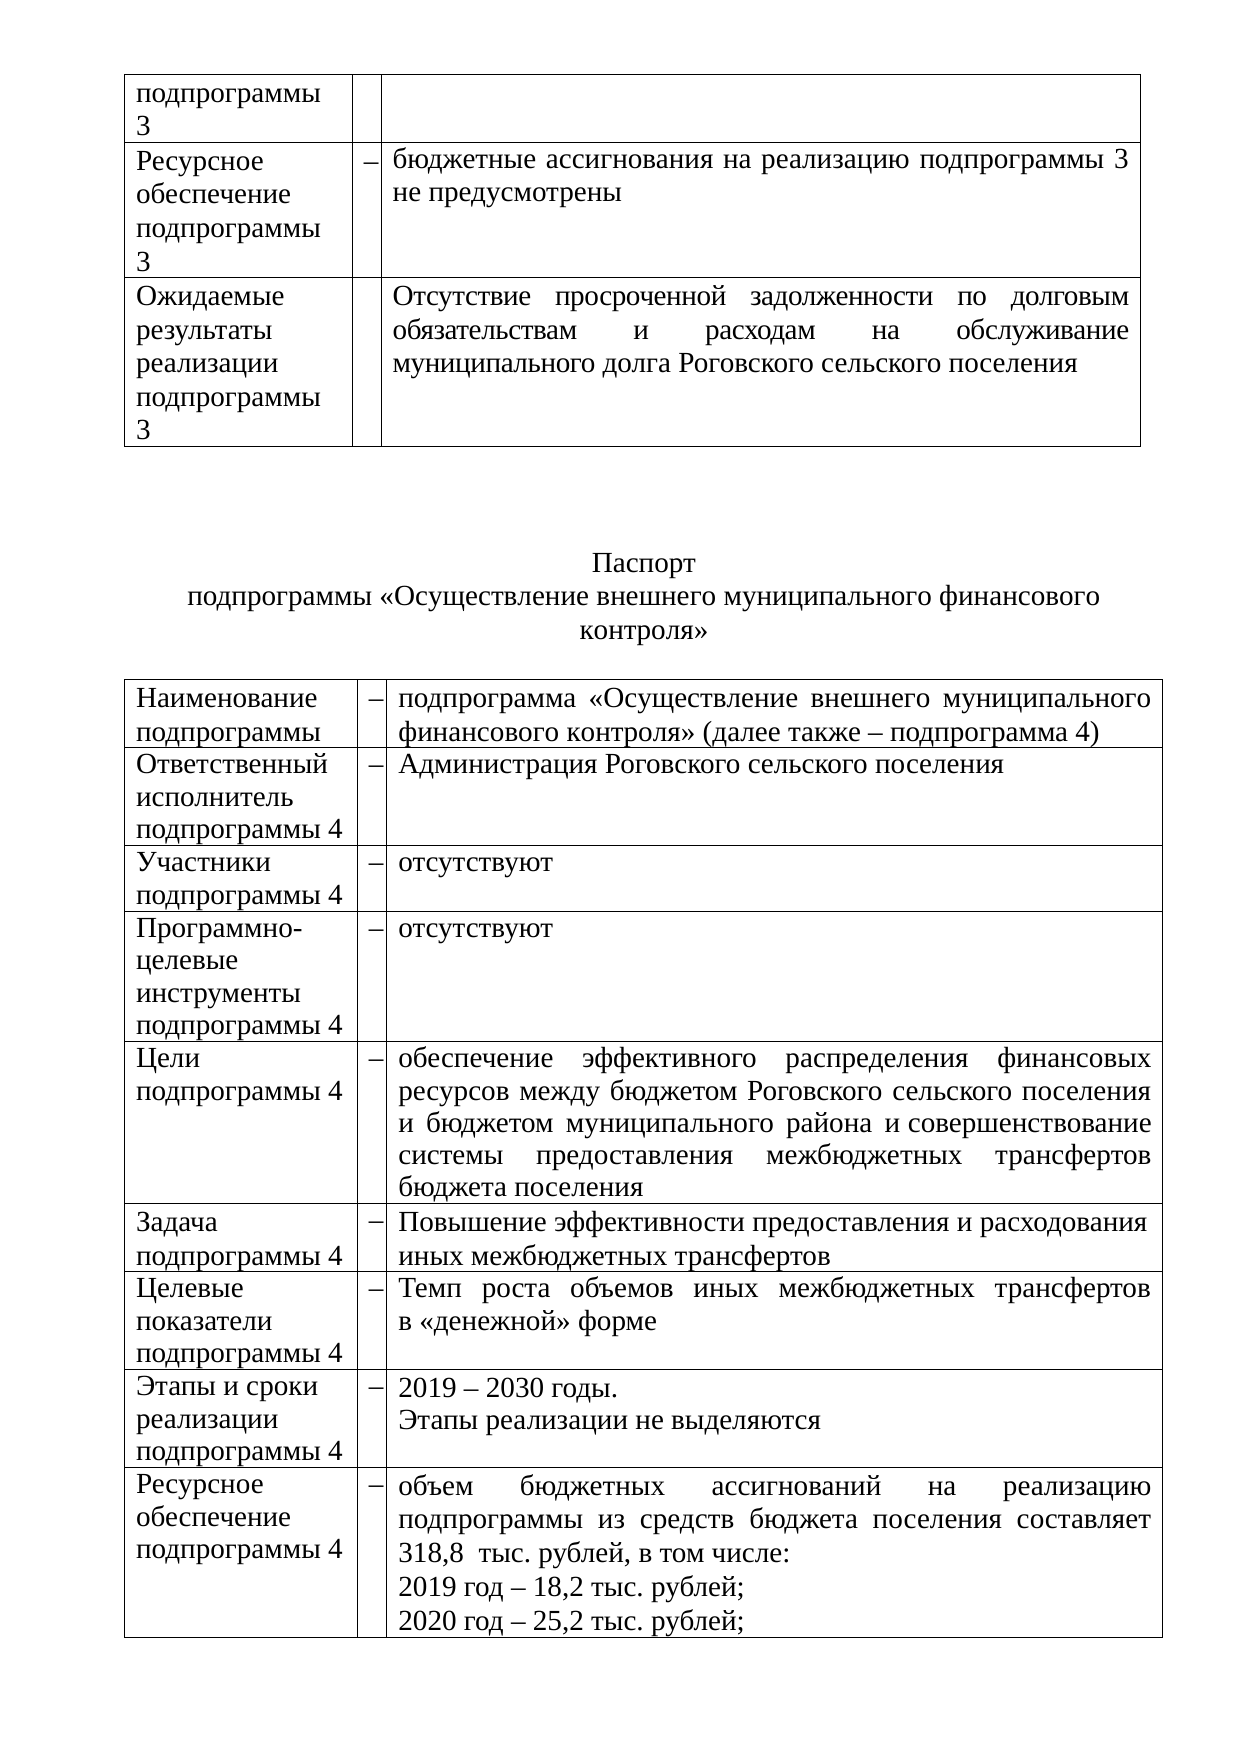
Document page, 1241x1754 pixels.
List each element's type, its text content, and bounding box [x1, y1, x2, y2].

text подпрограммы «Осуществление внешнего муниципального финансового контроля» [136, 578, 1152, 646]
table_cell Отсутствие просроченной задолженности по долговым обязательствам и расходам на обслуживание муниципального долга Роговского сельского поселения [382, 278, 1140, 446]
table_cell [387, 1468, 1162, 1637]
table_header подпрограмма «Осуществление внешнего муниципального финансового контроля» (далее также – подпрограмма 4) [387, 680, 1162, 747]
table_cell Этапы и сроки реализации подпрограммы 4 [125, 1370, 357, 1467]
table_cell Участники подпрограммы 4 [125, 846, 357, 911]
table_cell Целевые показатели подпрограммы 4 [125, 1272, 357, 1369]
table_cell Ожидаемые результаты реализации подпрограммы 3 [125, 278, 352, 446]
table_cell – [358, 1468, 386, 1637]
table_cell [353, 278, 381, 446]
table_cell Повышение эффективности предоставления и расходования иных межбюджетных трансфертов [387, 1204, 1162, 1271]
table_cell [382, 75, 1140, 142]
table_cell Темп роста объемов иных межбюджетных трансфертов в «денежной» форме [387, 1272, 1162, 1369]
table_cell – [358, 912, 386, 1041]
table_header – [358, 680, 386, 747]
table_cell – [358, 748, 386, 845]
text Паспорт [136, 545, 1152, 578]
table_cell – [358, 1042, 386, 1203]
table_header Наименование подпрограммы [125, 680, 357, 747]
table_cell – [353, 75, 381, 142]
table_cell Задача подпрограммы 4 [125, 1204, 357, 1271]
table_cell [125, 75, 352, 142]
table_cell Ресурсное обеспечение подпрограммы 3 [125, 143, 352, 277]
table_cell Администрация Роговского сельского поселения [387, 748, 1162, 845]
table_cell 2019 – 2030 годы. Этапы реализации не выделяются [387, 1370, 1162, 1467]
table_cell – [358, 1272, 386, 1369]
table_cell – [358, 1204, 386, 1271]
table_cell Ответственный исполнитель подпрограммы 4 [125, 748, 357, 845]
table_cell – [353, 143, 381, 277]
table_cell обеспечение эффективного распределения финансовых ресурсов между бюджетом Роговского сельского поселения и бюджетом муниципального района и совершенствование системы предоставления межбюджетных трансфертов бюджета поселения [387, 1042, 1162, 1203]
table_cell Цели подпрограммы 4 [125, 1042, 357, 1203]
table_cell – [358, 1370, 386, 1467]
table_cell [125, 1468, 357, 1637]
table_cell бюджетные ассигнования на реализацию подпрограммы 3 не предусмотрены [382, 143, 1140, 277]
table_cell Программно-целевые инструменты подпрограммы 4 [125, 912, 357, 1041]
table_cell отсутствуют [387, 846, 1162, 911]
table_cell отсутствуют [387, 912, 1162, 1041]
table_cell – [358, 846, 386, 911]
